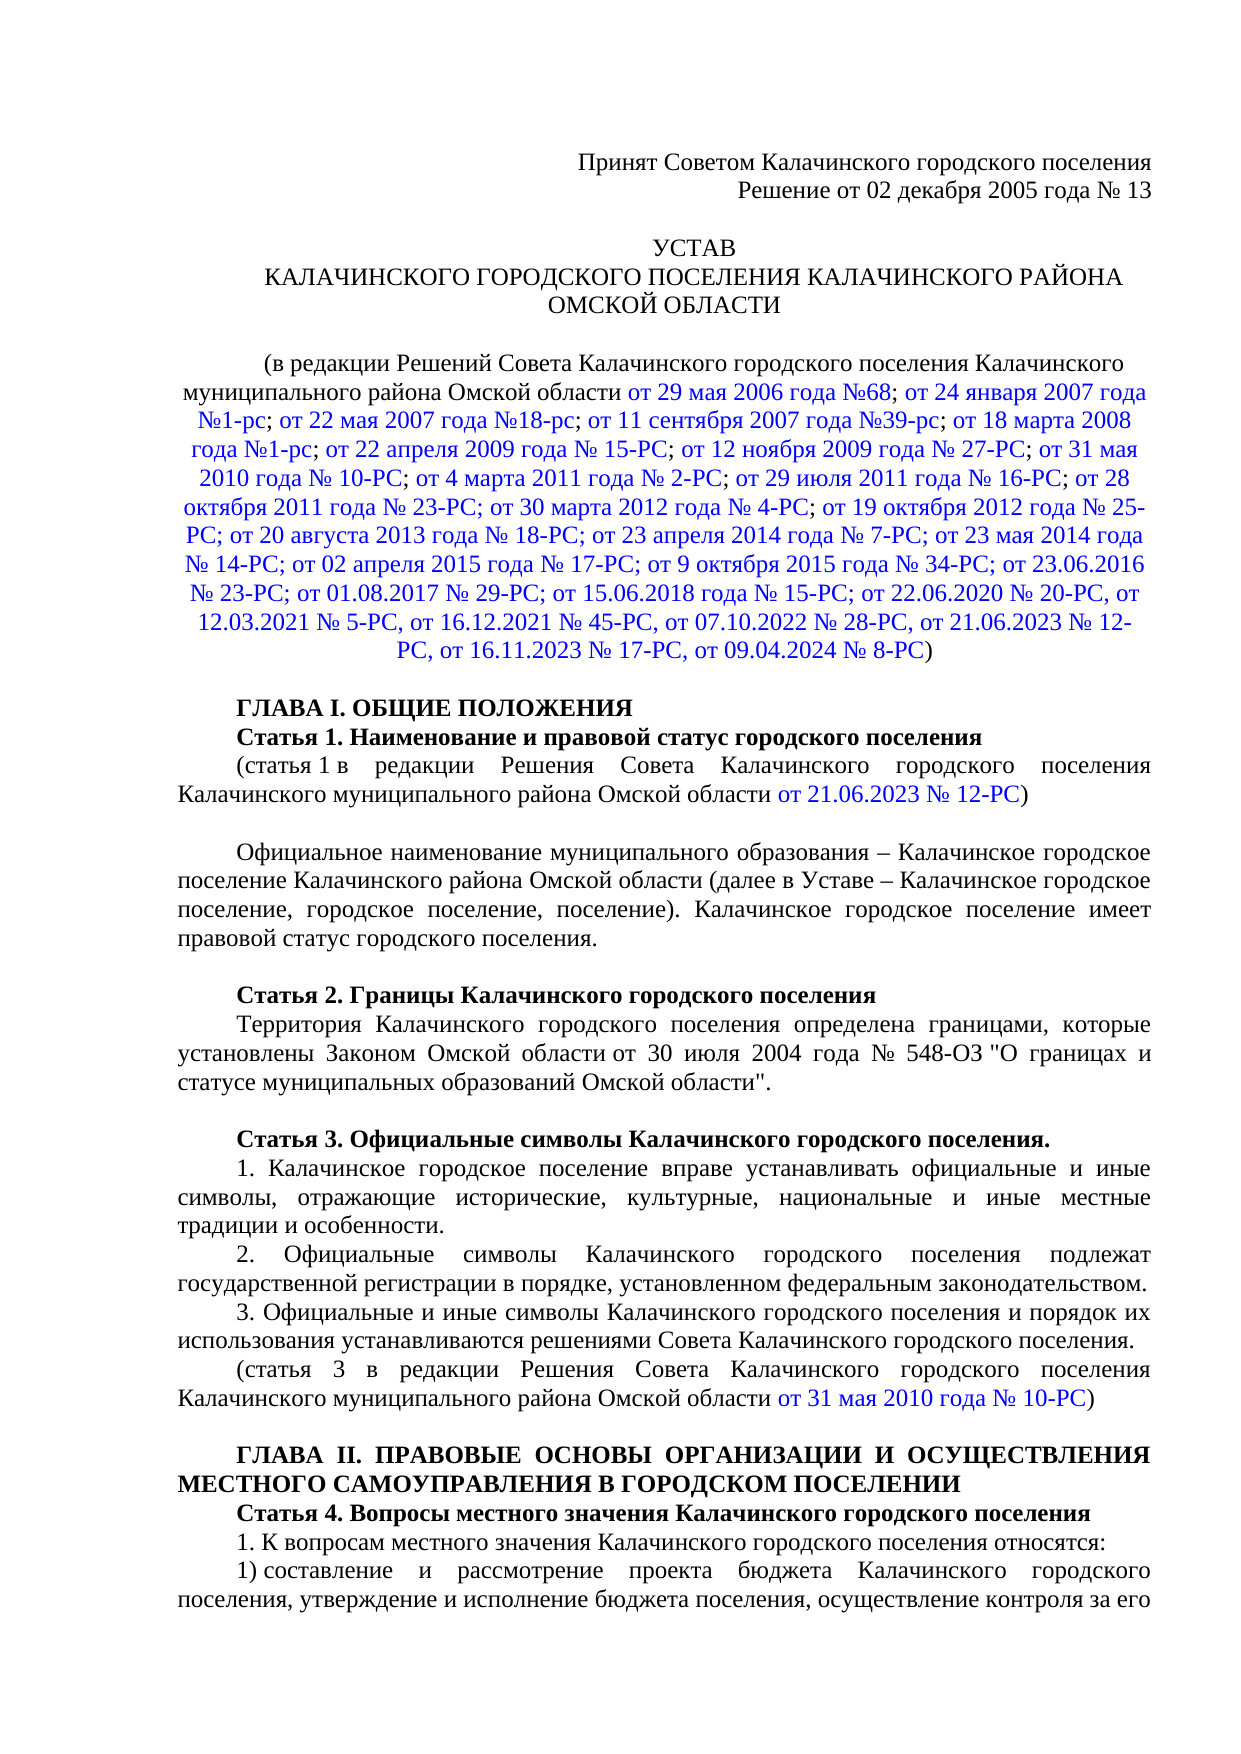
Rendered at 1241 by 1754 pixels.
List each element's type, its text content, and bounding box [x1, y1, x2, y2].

text Официальное наименование муниципального образования – Калачинское городское поселение Калачинского района Омской области (далее в Уставе – Калачинское городское поселение, городское поселение, поселение). Калачинское городское поселение имеет правовой статус городского поселения. [177, 837, 1152, 952]
text 1. Калачинское городское поселение вправе устанавливать официальные и иные символы, отражающие исторические, культурные, национальные и иные местные традиции и особенности. [177, 1153, 1152, 1239]
text (статья 1 в редакции Решения Совета Калачинского городского поселения Калачинского муниципального района Омской области от 21.06.2023 № 12-РС) [177, 751, 1152, 808]
text Территория Калачинского городского поселения определена границами, которые установлены Законом Омской области от 30 июля 2004 года № 548-ОЗ "О границах и статусе муниципальных образований Омской области". [177, 1009, 1152, 1096]
text Статья 4. Вопросы местного значения Калачинского городского поселения [177, 1498, 1152, 1527]
text ГЛАВА I. ОБЩИЕ ПОЛОЖЕНИЯ [177, 693, 1152, 722]
text (статья 3 в редакции Решения Совета Калачинского городского поселения Калачинского муниципального района Омской области от 31 мая 2010 года № 10-РС) [177, 1354, 1152, 1412]
text (в редакции Решений Совета Калачинского городского поселения Калачинского муниципального района Омской области от 29 мая 2006 года №68; от 24 января 2007 года №1-рс; от 22 мая 2007 года №18-рс; от 11 сентября 2007 года №39-рс; от 18 марта 2008 года №1-рс; от 22 апреля 2009 года № 15-РС; от 12 ноября 2009 года № 27-РС; от 31 мая 2010 года № 10-РС; от 4 марта 2011 года № 2-РС; от 29 июля 2011 года № 16-РС; от 28 октября 2011 года № 23-РС; от 30 марта 2012 года № 4-РС; от 19 октября 2012 года № 25-РС; от 20 августа 2013 года № 18-РС; от 23 апреля 2014 года № 7-РС; от 23 мая 2014 года № 14-РС; от 02 апреля 2015 года № 17-РС; от 9 октября 2015 года № 34-РС; от 23.06.2016 № 23-РС; от 01.08.2017 № 29-РС; от 15.06.2018 года № 15-РС; от 22.06.2020 № 20-РС, от 12.03.2021 № 5-РС, от 16.12.2021 № 45-РС, от 07.10.2022 № 28-РС, от 21.06.2023 № 12-РС, от 16.11.2023 № 17-РС, от 09.04.2024 № 8-РС) [177, 348, 1152, 664]
text ГЛАВА II. ПРАВОВЫЕ ОСНОВЫ ОРГАНИЗАЦИИ И ОСУЩЕСТВЛЕНИЯ МЕСТНОГО САМОУПРАВЛЕНИЯ В ГОРОДСКОМ ПОСЕЛЕНИИ [177, 1441, 1152, 1498]
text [177, 1556, 1152, 1613]
text 3. Официальные и иные символы Калачинского городского поселения и порядок их использования устанавливаются решениями Совета Калачинского городского поселения. [177, 1297, 1152, 1354]
text УСТАВ [177, 233, 1152, 262]
text Принят Советом Калачинского городского поселения [177, 118, 1152, 176]
text Статья 3. Официальные символы Калачинского городского поселения. [177, 1124, 1152, 1153]
text Статья 2. Границы Калачинского городского поселения [177, 981, 1152, 1009]
text 1. К вопросам местного значения Калачинского городского поселения относятся: [177, 1527, 1152, 1556]
text Решение от 02 декабря 2005 года № 13 [177, 176, 1152, 204]
text 2. Официальные символы Калачинского городского поселения подлежат государственной регистрации в порядке, установленном федеральным законодательством. [177, 1239, 1152, 1297]
text КАЛАЧИНСКОГО ГОРОДСКОГО ПОСЕЛЕНИЯ КАЛАЧИНСКОГО РАЙОНА ОМСКОЙ ОБЛАСТИ [177, 262, 1152, 319]
text Статья 1. Наименование и правовой статус городского поселения [177, 722, 1152, 751]
